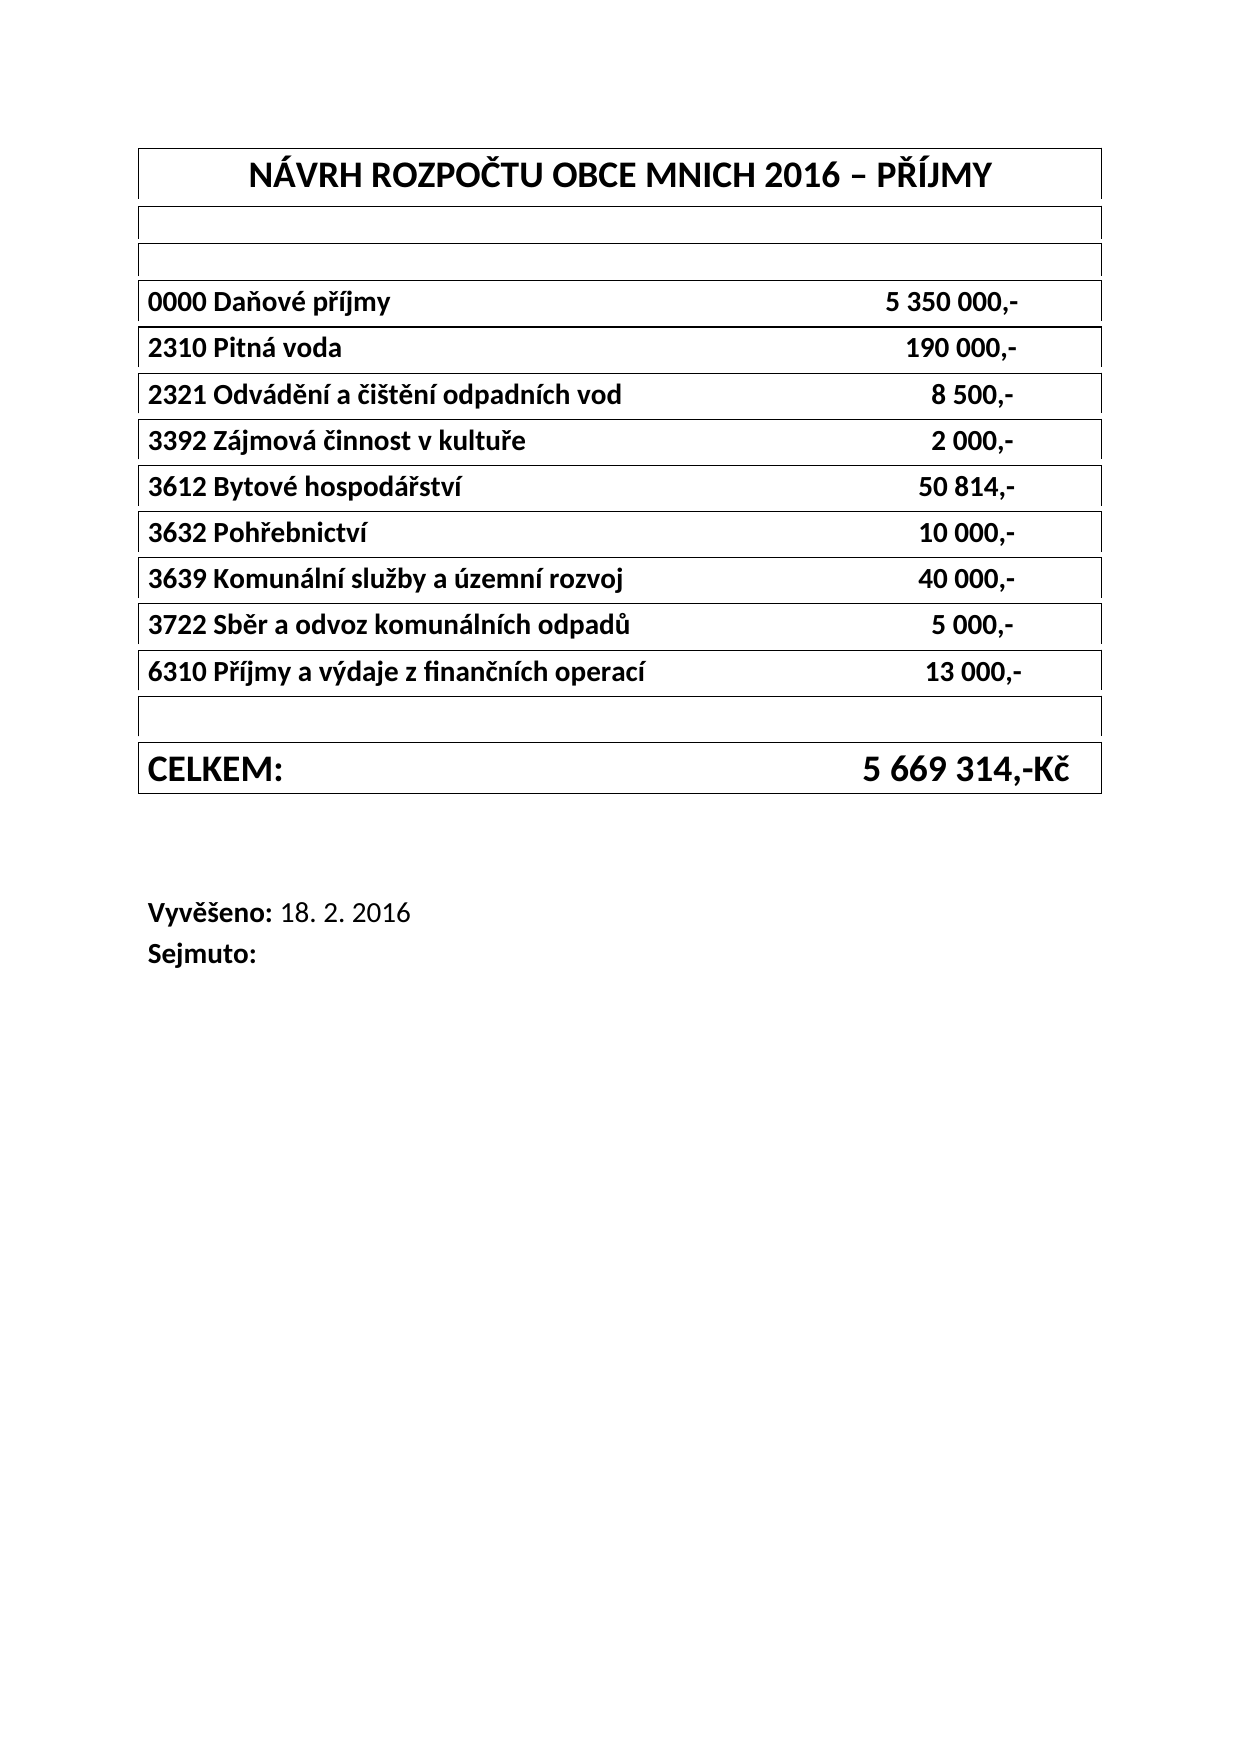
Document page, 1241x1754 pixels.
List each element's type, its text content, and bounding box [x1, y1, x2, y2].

text NÁVRH ROZPOČTU OBCE MNICH 2016 – PŘÍJMY [139, 149, 1101, 199]
text 0000 Daňové příjmy 5 350 000,- [139, 281, 1101, 321]
text CELKEM: 5 669 314,-Kč [139, 743, 1101, 793]
text 3722 Sběr a odvoz komunálních odpadů 5 000,- [139, 604, 1101, 644]
text 2310 Pitná voda 190 000,- [139, 328, 1101, 367]
text 3392 Zájmová činnost v kultuře 2 000,- [139, 420, 1101, 459]
text 2321 Odvádění a čištění odpadních vod 8 500,- [139, 374, 1101, 413]
text 3612 Bytové hospodářství 50 814,- [139, 466, 1101, 506]
text Vyvěšeno: 18. 2. 2016 [148, 894, 1093, 930]
text 3639 Komunální služby a územní rozvoj 40 000,- [139, 558, 1101, 598]
text 3632 Pohřebnictví 10 000,- [139, 512, 1101, 552]
text Sejmuto: [148, 935, 1093, 971]
text 6310 Příjmy a výdaje z finančních operací 13 000,- [139, 651, 1101, 690]
